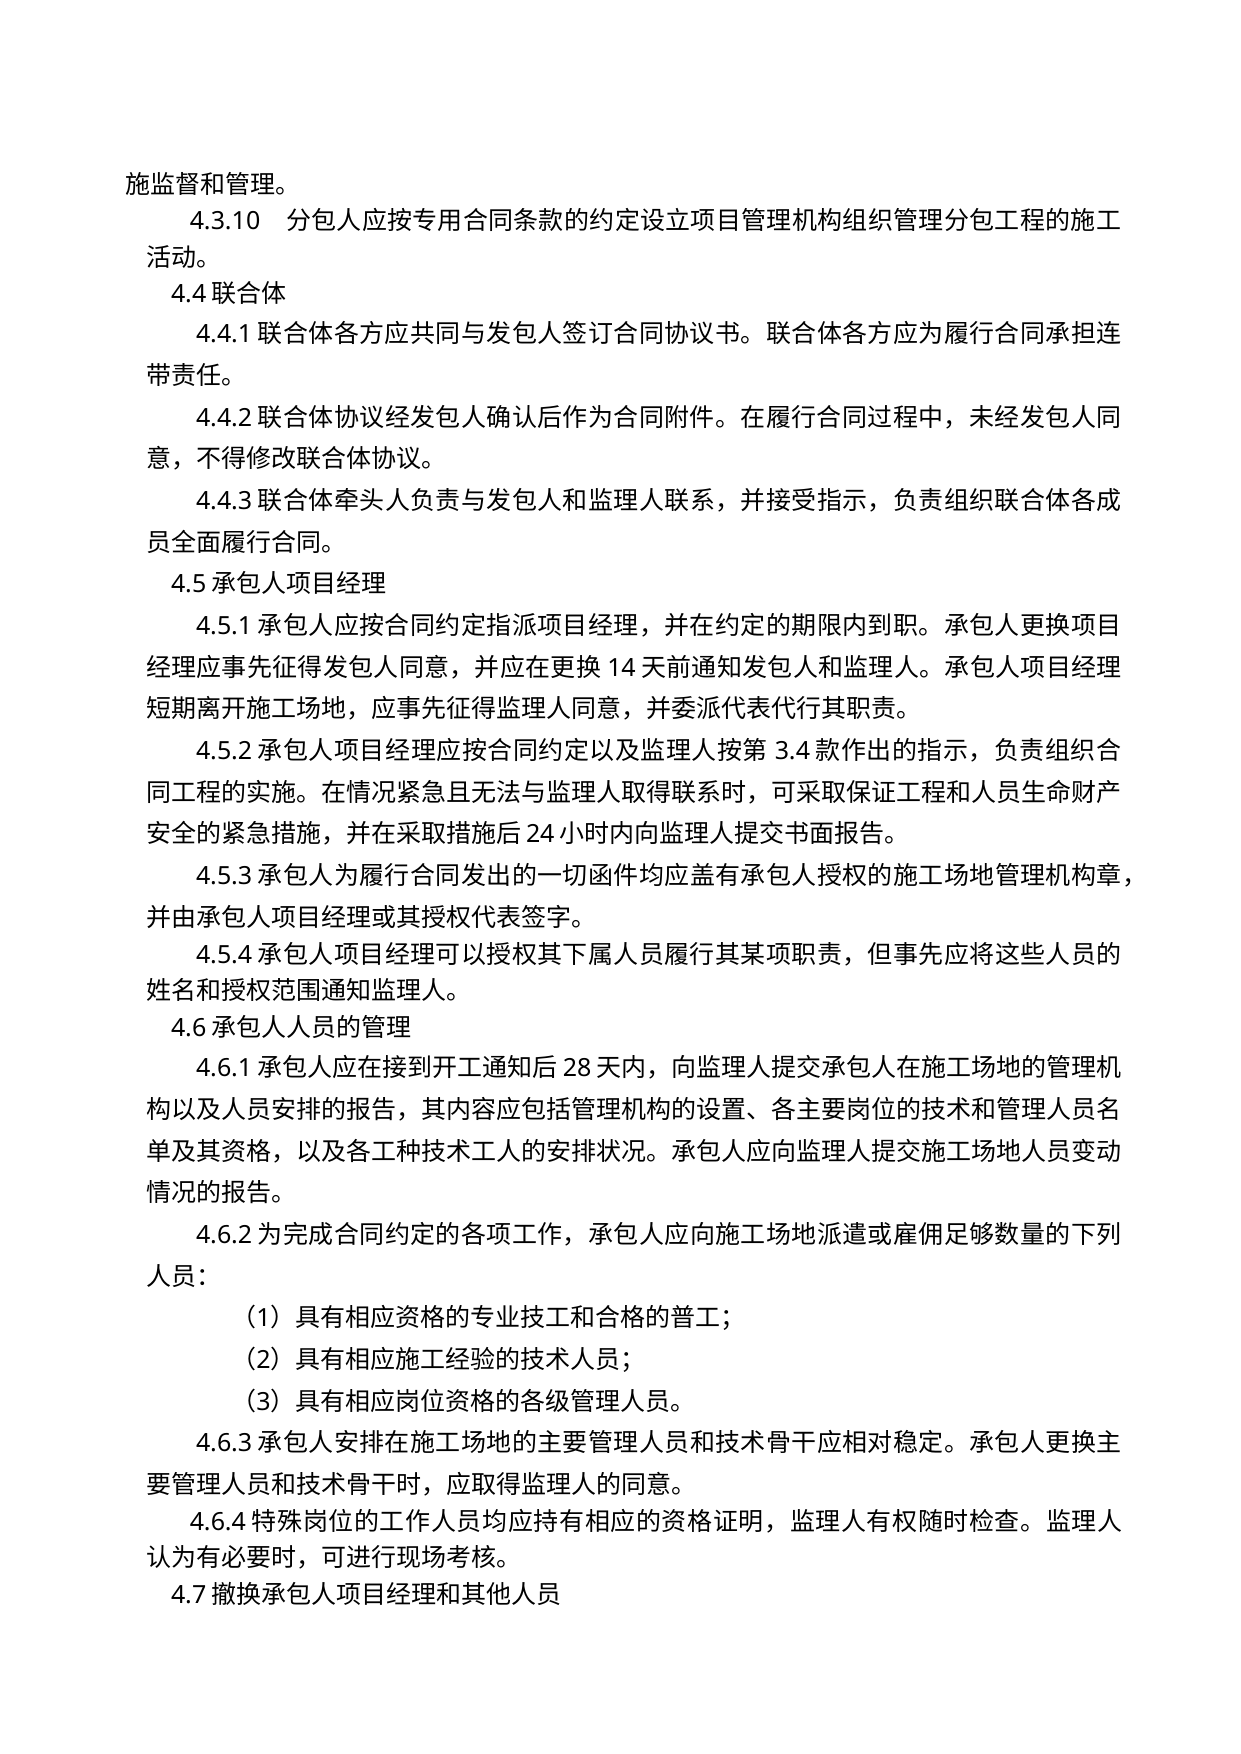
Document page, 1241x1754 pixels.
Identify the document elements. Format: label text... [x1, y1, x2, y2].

text 4.5.3承包人为履行合同发出的一切函件均应盖有承包人授权的施工场地管理机构章，并由承包人项目经理或其授权代表签字。 [146, 851, 1122, 934]
text （2）具有相应施工经验的技术人员； [146, 1335, 1122, 1377]
text 4.7撤换承包人项目经理和其他人员 [146, 1574, 1122, 1610]
text 4.5.2承包人项目经理应按合同约定以及监理人按第3.4款作出的指示，负责组织合同工程的实施。在情况紧急且无法与监理人取得联系时，可采取保证工程和人员生命财产安全的紧急措施，并在采取措施后24小时内向监理人提交书面报告。 [146, 726, 1122, 851]
text 4.5承包人项目经理 [146, 559, 1122, 601]
text 4.5.4承包人项目经理可以授权其下属人员履行其某项职责，但事先应将这些人员的姓名和授权范围通知监理人。 [146, 934, 1122, 1007]
text 4.6.1承包人应在接到开工通知后28天内，向监理人提交承包人在施工场地的管理机构以及人员安排的报告，其内容应包括管理机构的设置、各主要岗位的技术和管理人员名单及其资格，以及各工种技术工人的安排状况。承包人应向监理人提交施工场地人员变动情况的报告。 [146, 1043, 1122, 1210]
text 4.6.2为完成合同约定的各项工作，承包人应向施工场地派遣或雇佣足够数量的下列人员： [146, 1210, 1122, 1293]
text 4.4.3联合体牵头人负责与发包人和监理人联系，并接受指示，负责组织联合体各成员全面履行合同。 [146, 476, 1122, 559]
text （1）具有相应资格的专业技工和合格的普工； [146, 1293, 1122, 1335]
text 4.4.2联合体协议经发包人确认后作为合同附件。在履行合同过程中，未经发包人同意，不得修改联合体协议。 [146, 393, 1122, 476]
text 4.4联合体 [146, 273, 1122, 309]
text 4.3.10 分包人应按专用合同条款的约定设立项目管理机构组织管理分包工程的施工活动。 [146, 201, 1122, 273]
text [125, 164, 1122, 201]
text 4.6承包人人员的管理 [146, 1007, 1122, 1043]
text 4.6.4特殊岗位的工作人员均应持有相应的资格证明，监理人有权随时检查。监理人认为有必要时，可进行现场考核。 [146, 1502, 1122, 1574]
text 4.6.3承包人安排在施工场地的主要管理人员和技术骨干应相对稳定。承包人更换主要管理人员和技术骨干时，应取得监理人的同意。 [146, 1418, 1122, 1502]
text 4.5.1承包人应按合同约定指派项目经理，并在约定的期限内到职。承包人更换项目经理应事先征得发包人同意，并应在更换14天前通知发包人和监理人。承包人项目经理短期离开施工场地，应事先征得监理人同意，并委派代表代行其职责。 [146, 601, 1122, 726]
text （3）具有相应岗位资格的各级管理人员。 [146, 1377, 1122, 1418]
text 4.4.1联合体各方应共同与发包人签订合同协议书。联合体各方应为履行合同承担连带责任。 [146, 309, 1122, 393]
